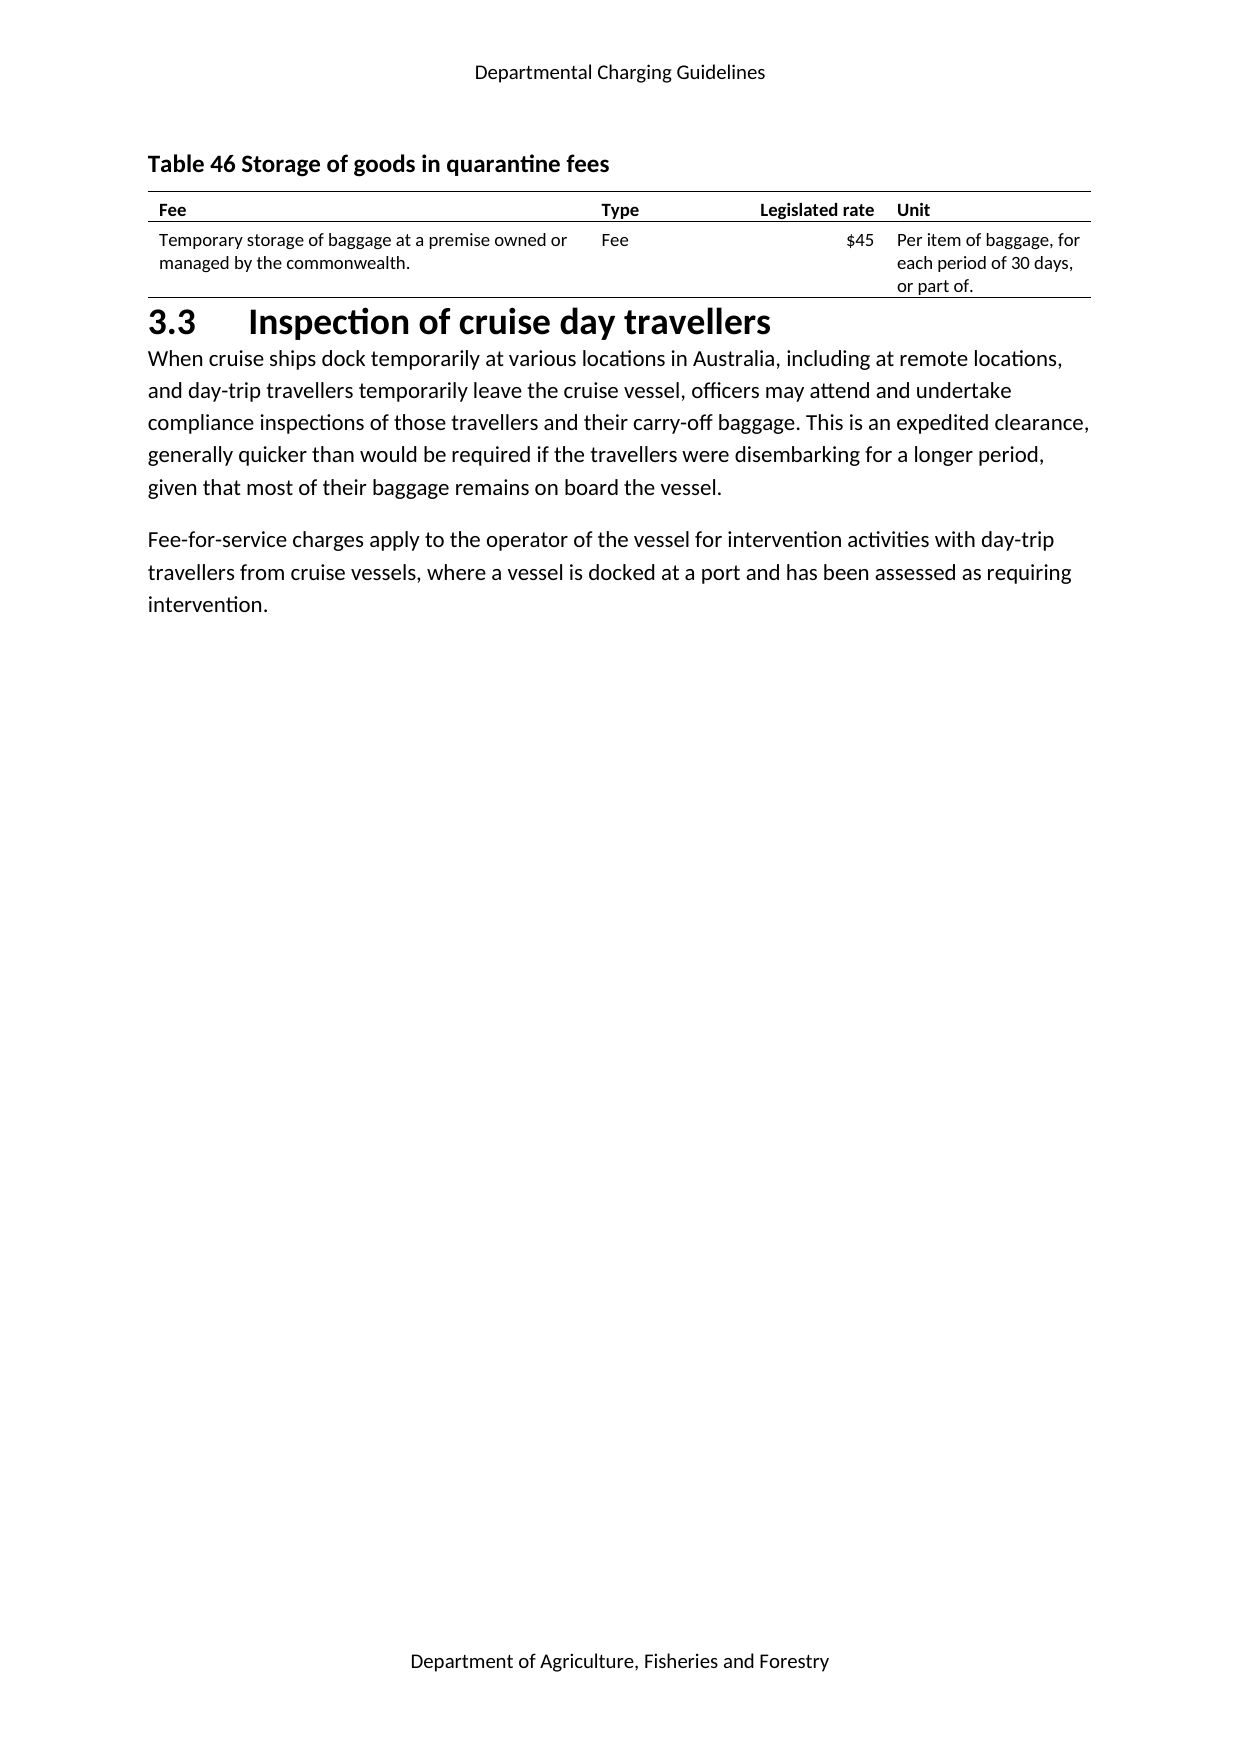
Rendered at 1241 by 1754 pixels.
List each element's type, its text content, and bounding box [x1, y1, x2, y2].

table_header Fee [148, 192, 590, 221]
table_header Type [590, 192, 708, 221]
table_cell $45 [708, 222, 886, 297]
table_cell Fee [590, 222, 708, 297]
text Table 46 Storage of goods in quarantine fees [148, 148, 1092, 178]
text When cruise ships dock temporarily at various locations in Australia, including at remote locations, and day-trip travellers temporarily leave the cruise vessel, officers may attend and undertake compliance inspections of those travellers and their carry-off baggage. This is an expedited clearance, generally quicker than would be required if the travellers were disembarking for a longer period, given that most of their baggage remains on board the vessel. [148, 344, 1092, 501]
table_cell Per item of baggage, for each period of 30 days, or part of. [886, 222, 1091, 297]
table_header Legislated rate [708, 192, 886, 221]
table_cell Temporary storage of baggage at a premise owned or managed by the commonwealth. [148, 222, 590, 297]
text Fee-for-service charges apply to the operator of the vessel for intervention activities with day-trip travellers from cruise vessels, where a vessel is docked at a port and has been assessed as requiring intervention. [148, 526, 1092, 618]
table_header Unit [886, 192, 1091, 221]
subtitle Inspection of cruise day travellers [148, 298, 1092, 344]
